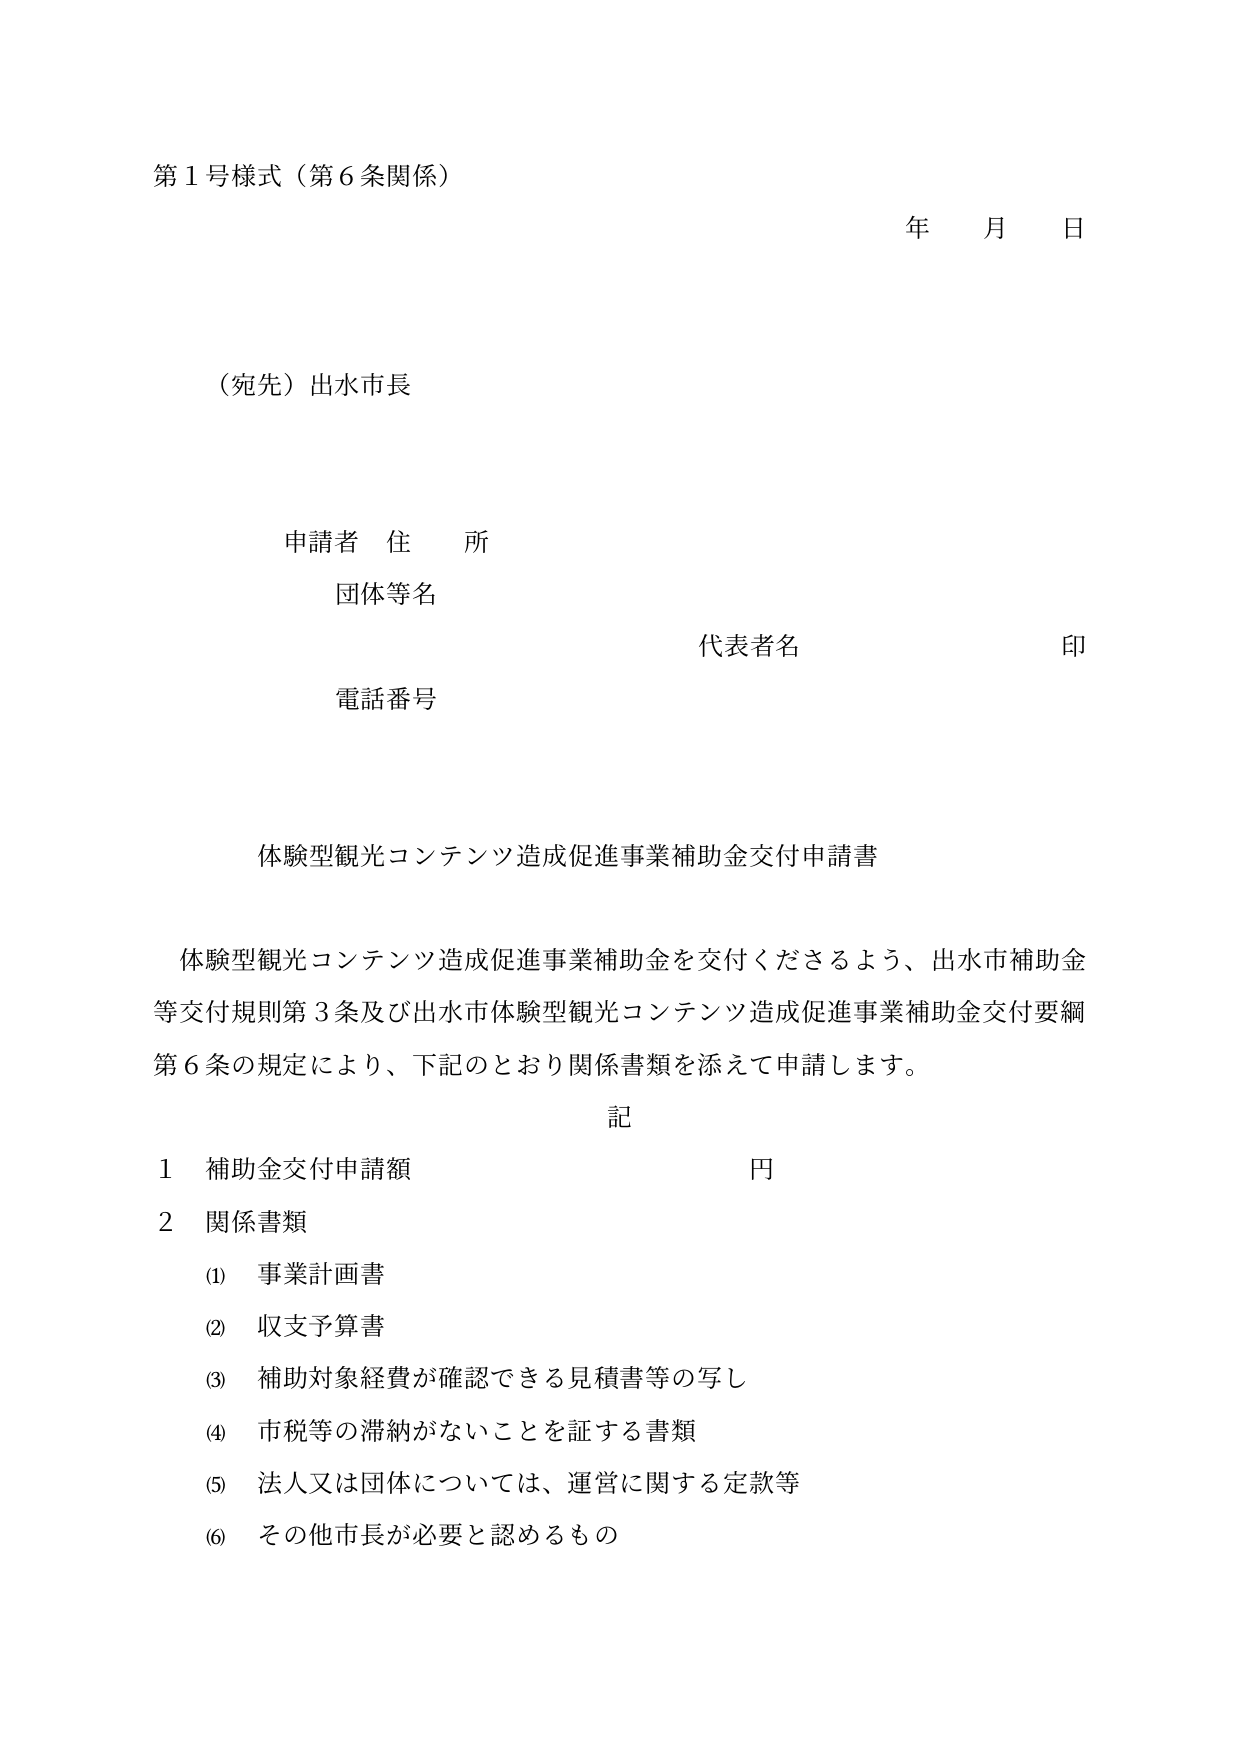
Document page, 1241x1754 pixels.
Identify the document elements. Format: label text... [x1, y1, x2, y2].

text 記 [153, 1089, 1087, 1142]
text 団体等名 [153, 567, 1087, 619]
text 電話番号 [153, 671, 1087, 723]
text 体験型観光コンテンツ造成促進事業補助金交付申請書 [153, 828, 1087, 880]
text ２ 関係書類 [153, 1194, 1087, 1246]
text １ 補助金交付申請額 円 [153, 1142, 1087, 1194]
text 体験型観光コンテンツ造成促進事業補助金を交付くださるよう、出水市補助金等交付規則第３条及び出水市体験型観光コンテンツ造成促進事業補助金交付要綱第６条の規定により、下記のとおり関係書類を添えて申請します。 [153, 933, 1087, 1089]
text 年 月 日 [153, 201, 1087, 253]
text ⑷ 市税等の滞納がないことを証する書類 [153, 1403, 1087, 1456]
text 第１号様式（第６条関係） [153, 148, 1087, 201]
text 申請者 住 所 [153, 514, 1087, 567]
text ⑸ 法人又は団体については、運営に関する定款等 [153, 1456, 1087, 1508]
text ⑴ 事業計画書 [153, 1246, 1087, 1299]
text 代表者名 印 [153, 619, 1087, 671]
text ⑶ 補助対象経費が確認できる見積書等の写し [153, 1351, 1087, 1403]
text ⑵ 収支予算書 [153, 1299, 1087, 1351]
text （宛先）出水市長 [153, 357, 1087, 410]
text ⑹ その他市長が必要と認めるもの [153, 1508, 1087, 1560]
